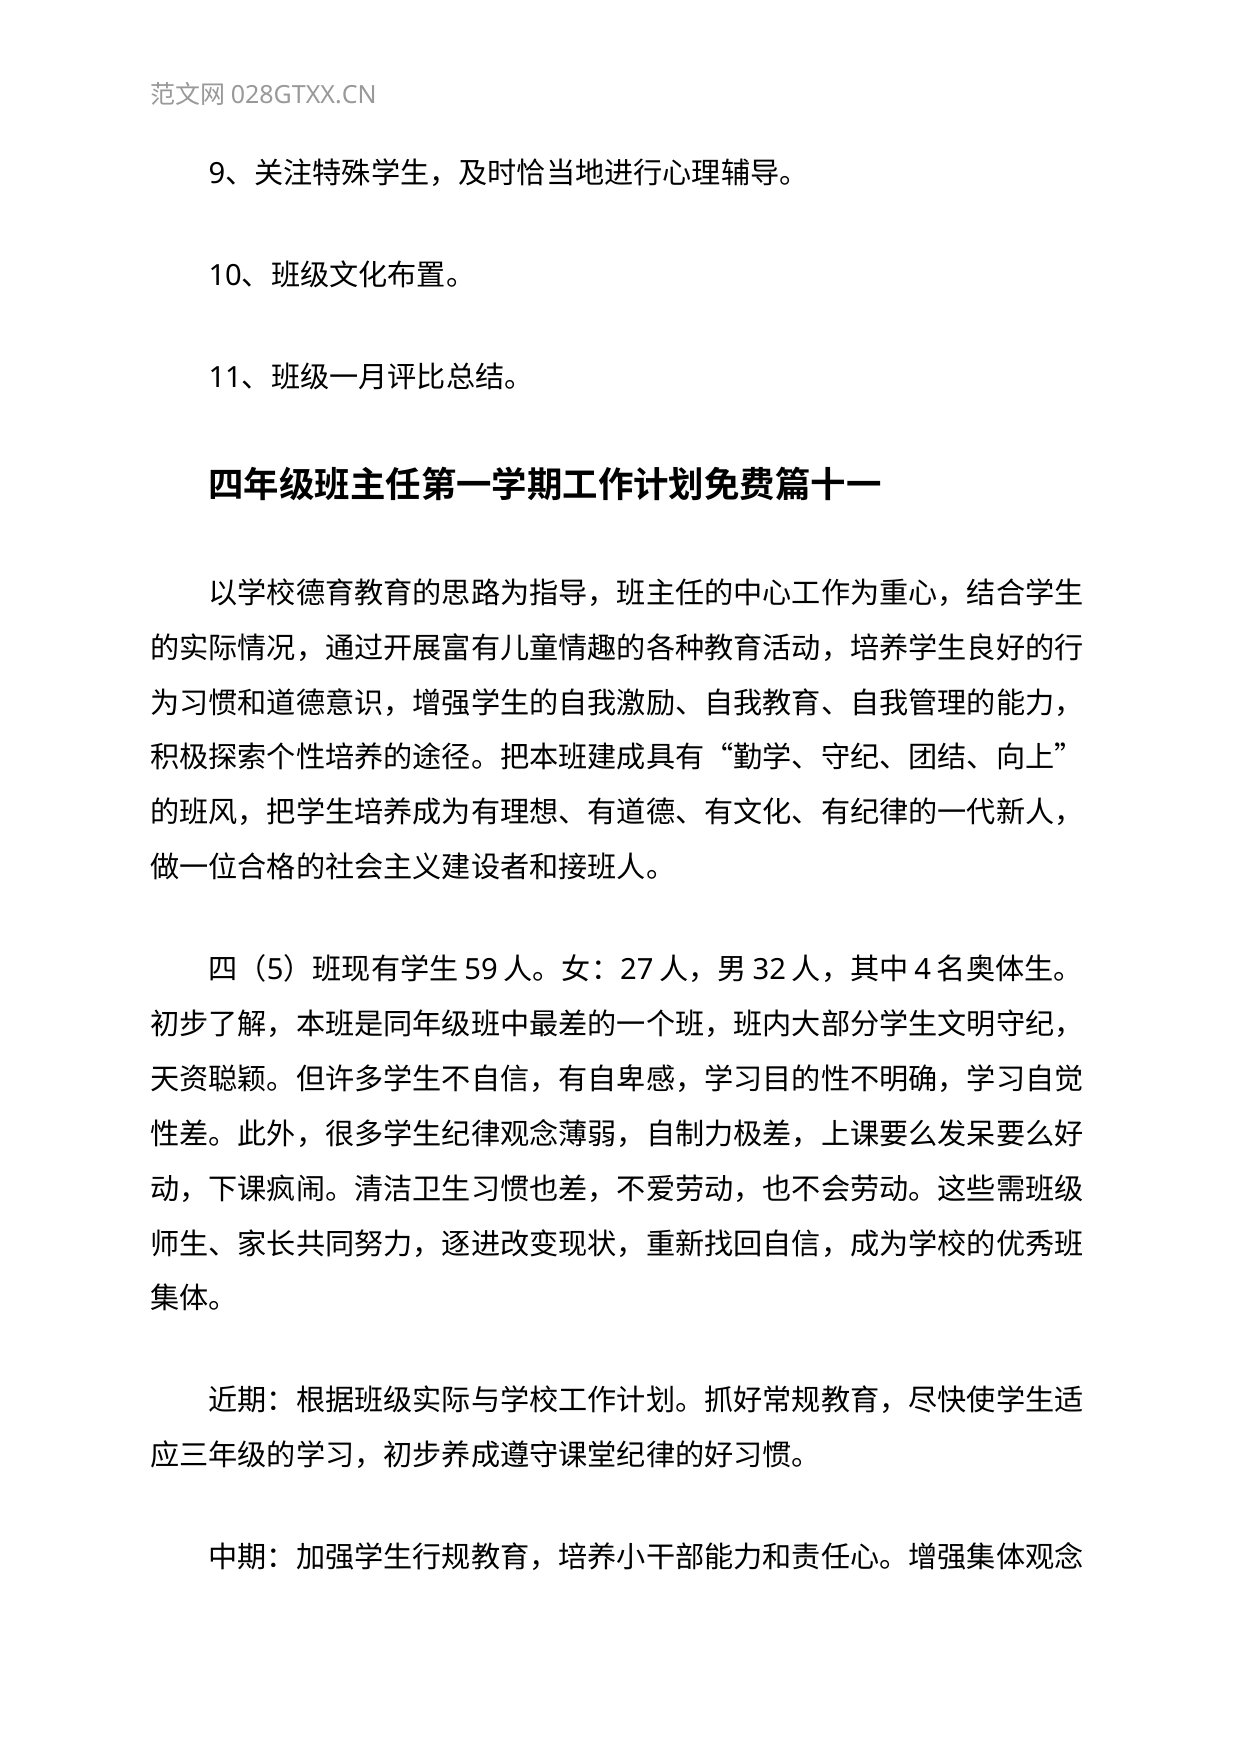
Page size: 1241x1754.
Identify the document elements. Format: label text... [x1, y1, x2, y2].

text 以学校德育教育的思路为指导，班主任的中心工作为重心，结合学生的实际情况，通过开展富有儿童情趣的各种教育活动，培养学生良好的行为习惯和道德意识，增强学生的自我激励、自我教育、自我管理的能力，积极探索个性培养的途径。把本班建成具有“勤学、守纪、团结、向上”的班风，把学生培养成为有理想、有道德、有文化、有纪律的一代新人，做一位合格的社会主义建设者和接班人。 [150, 569, 1090, 886]
text 四（5）班现有学生59人。女：27人，男32人，其中4名奥体生。初步了解，本班是同年级班中最差的一个班，班内大部分学生文明守纪，天资聪颖。但许多学生不自信，有自卑感，学习目的性不明确，学习自觉性差。此外，很多学生纪律观念薄弱，自制力极差，上课要么发呆要么好动，下课疯闹。清洁卫生习惯也差，不爱劳动，也不会劳动。这些需班级师生、家长共同努力，逐进改变现状，重新找回自信，成为学校的优秀班集体。 [150, 946, 1090, 1317]
text 9、关注特殊学生，及时恰当地进行心理辅导。 [150, 150, 1090, 192]
text 四年级班主任第一学期工作计划免费篇十一 [150, 456, 1090, 507]
text 10、班级文化布置。 [150, 252, 1090, 294]
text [150, 1533, 1090, 1576]
text 11、班级一月评比总结。 [150, 354, 1090, 396]
text 近期：根据班级实际与学校工作计划。抓好常规教育，尽快使学生适应三年级的学习，初步养成遵守课堂纪律的好习惯。 [150, 1377, 1090, 1474]
